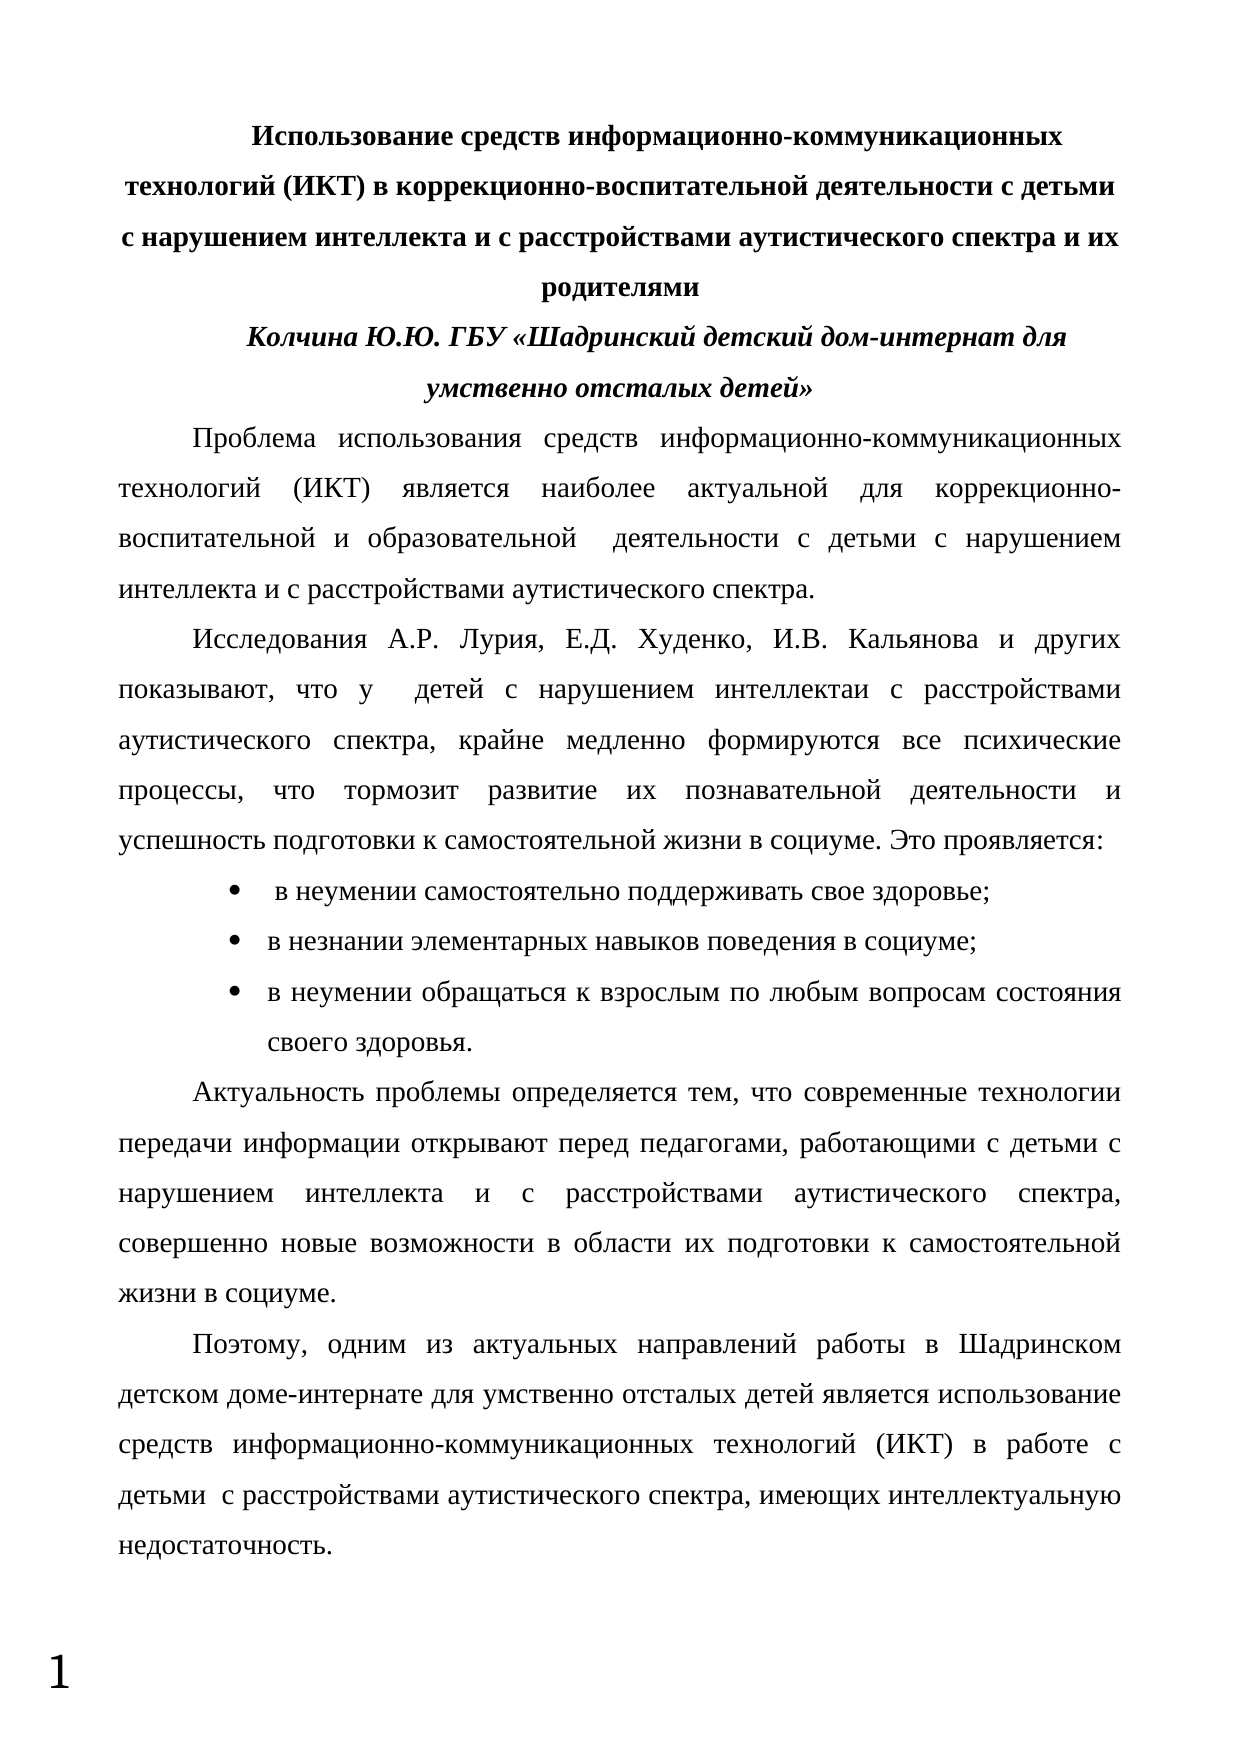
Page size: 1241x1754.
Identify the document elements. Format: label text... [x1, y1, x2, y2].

text Проблема использования средств информационно-коммуникационных технологий (ИКТ) является наиболее актуальной для коррекционно-воспитательной и образовательной деятельности с детьми с нарушением интеллекта и с расстройствами аутистического спектра. [118, 420, 1122, 604]
list в незнании элементарных навыков поведения в социуме; [229, 923, 1122, 957]
text Колчина Ю.Ю. ГБУ «Шадринский детский дом-интернат для умственно отсталых детей» [118, 319, 1122, 403]
text Использование средств информационно-коммуникационных технологий (ИКТ) в коррекционно-воспитательной деятельности с детьми с нарушением интеллекта и с расстройствами аутистического спектра и их родителями [118, 118, 1122, 303]
text Поэтому, одним из актуальных направлений работы в Шадринском детском доме-интернате для умственно отсталых детей является использование средств информационно-коммуникационных технологий (ИКТ) в работе с детьми с расстройствами аутистического спектра, имеющих интеллектуальную недостаточность. [118, 1326, 1122, 1561]
list в неумении обращаться к взрослым по любым вопросам состояния своего здоровья. [229, 974, 1122, 1058]
text Исследования А.Р. Лурия, Е.Д. Худенко, И.В. Кальянова и других показывают, что у детей с нарушением интеллектаи с расстройствами аутистического спектра, крайне медленно формируются все психические процессы, что тормозит развитие их познавательной деятельности и успешность подготовки к самостоятельной жизни в социуме. Это проявляется: [118, 621, 1122, 856]
text Актуальность проблемы определяется тем, что современные технологии передачи информации открывают перед педагогами, работающими с детьми с нарушением интеллекта и с расстройствами аутистического спектра, совершенно новые возможности в области их подготовки к самостоятельной жизни в социуме. [118, 1074, 1122, 1309]
list в неумении самостоятельно поддерживать свое здоровье; [229, 873, 1122, 906]
